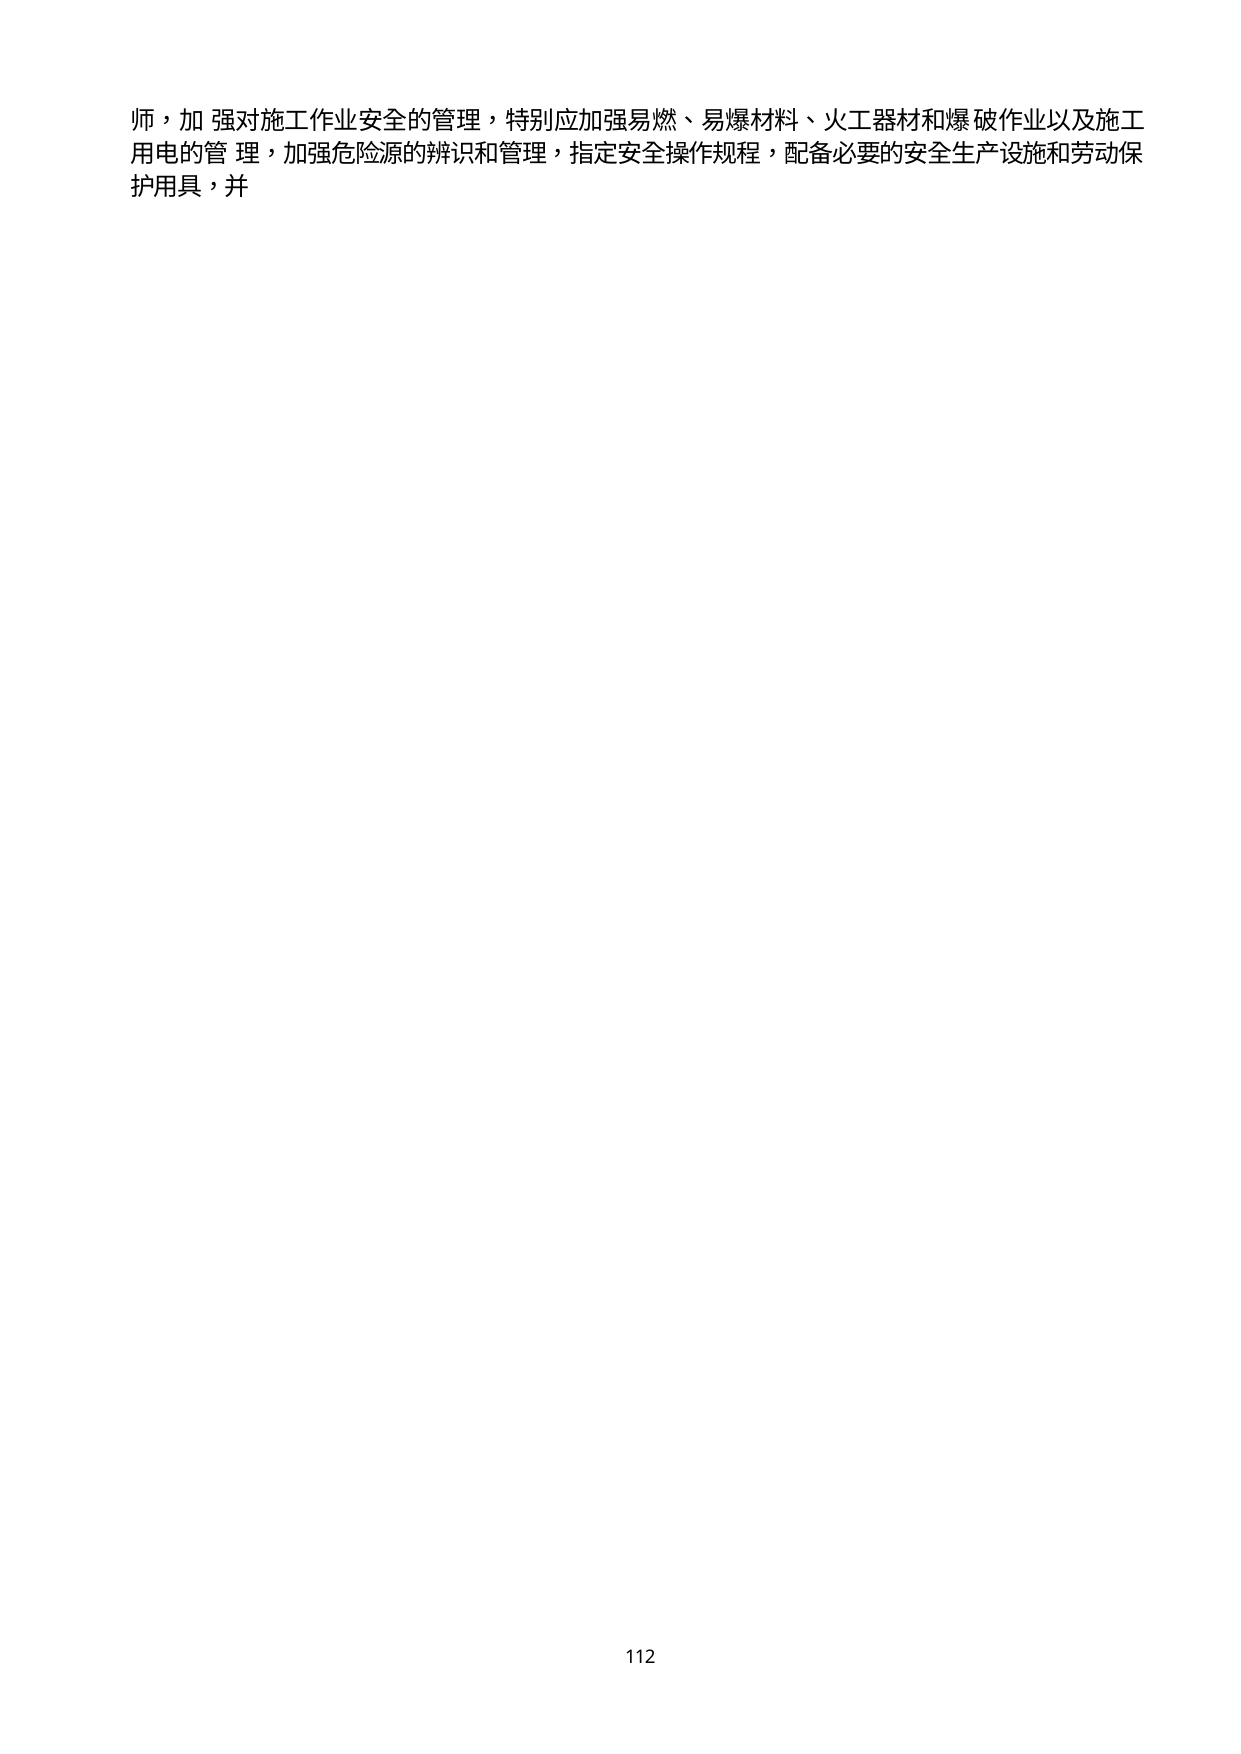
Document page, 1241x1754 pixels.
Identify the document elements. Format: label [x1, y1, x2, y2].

text [130, 103, 1145, 203]
